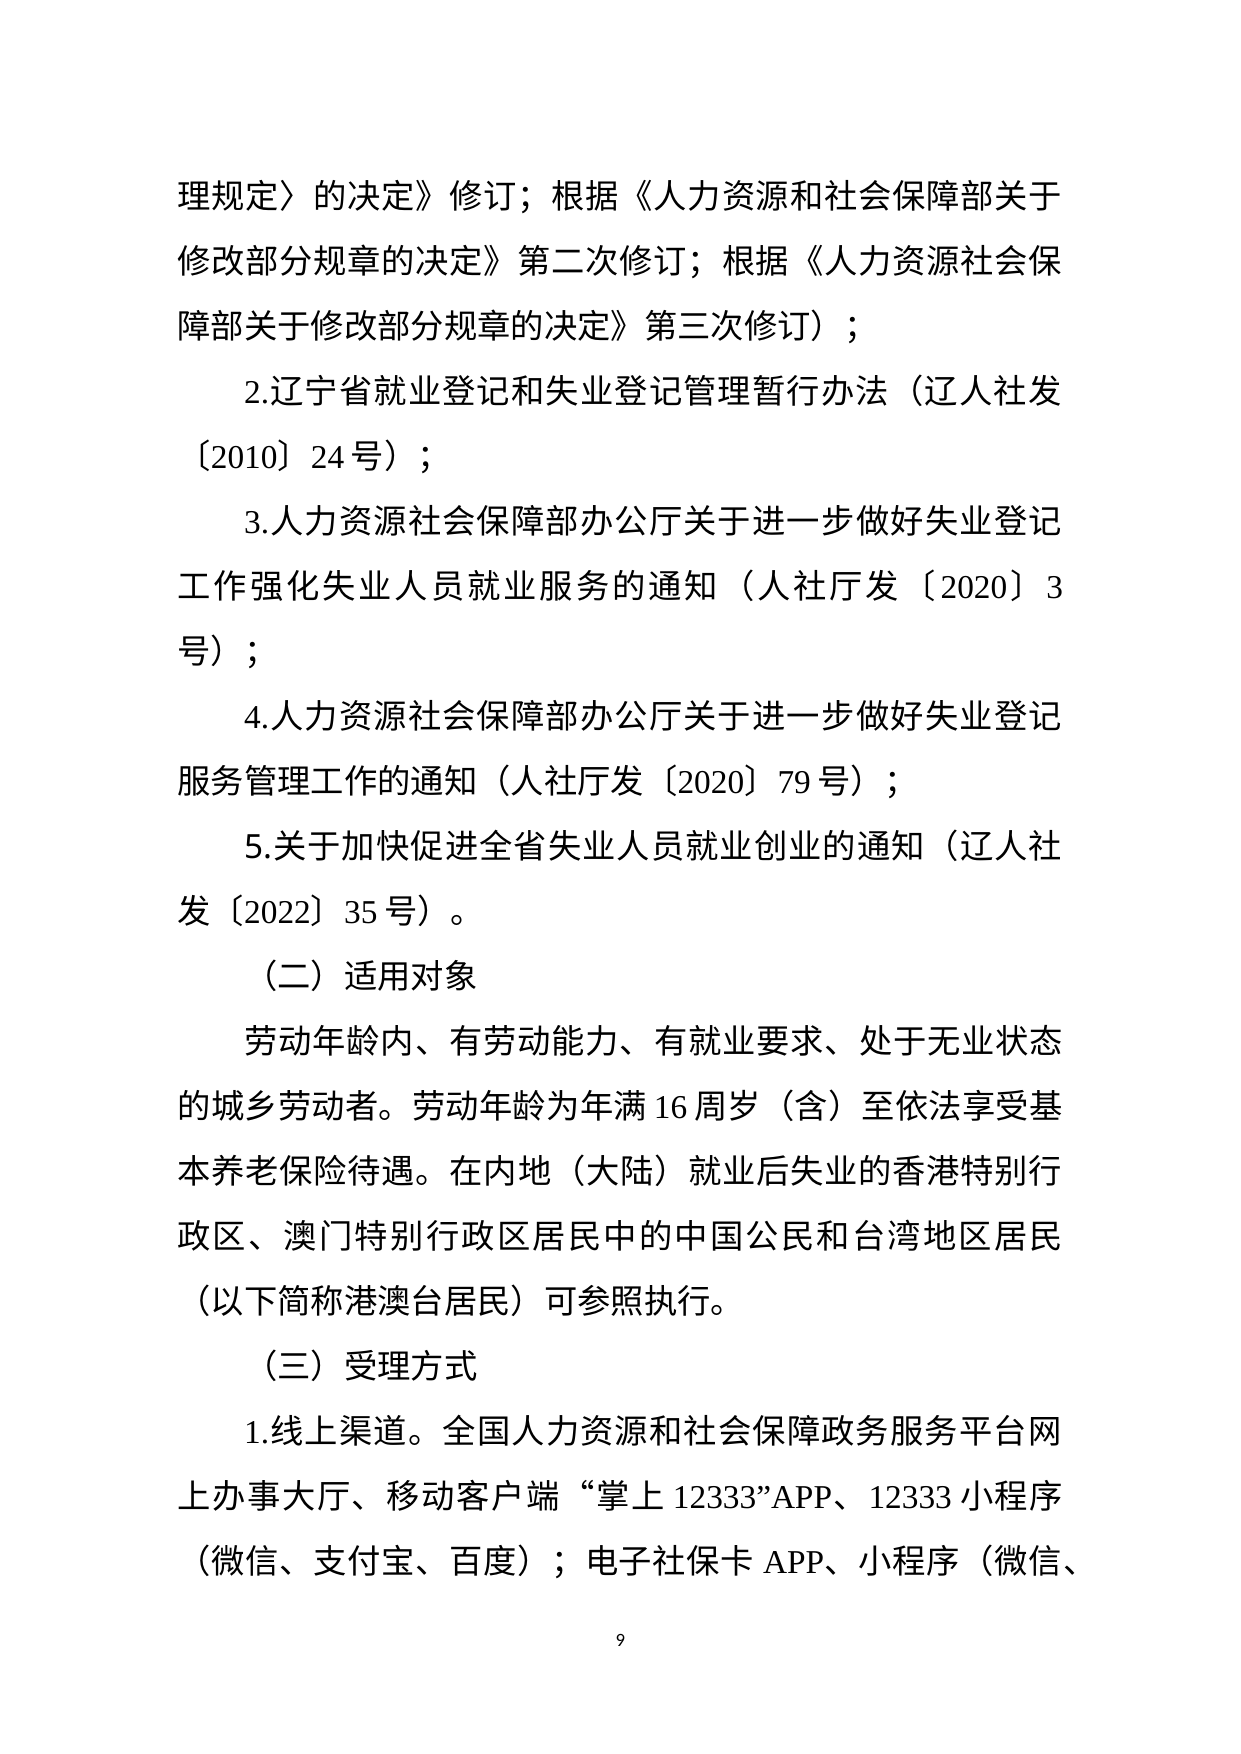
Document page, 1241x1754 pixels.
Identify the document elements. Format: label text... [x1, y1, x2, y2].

text 2.辽宁省就业登记和失业登记管理暂行办法（辽人社发〔2010〕24号）； [177, 357, 1063, 487]
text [177, 1397, 1063, 1592]
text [177, 162, 1063, 357]
text 3.人力资源社会保障部办公厅关于进一步做好失业登记工作强化失业人员就业服务的通知（人社厅发〔2020〕3号）； [177, 487, 1063, 682]
text （二）适用对象 [177, 942, 1063, 1007]
text 4.人力资源社会保障部办公厅关于进一步做好失业登记服务管理工作的通知（人社厅发〔2020〕79号）； [177, 682, 1063, 812]
text 劳动年龄内、有劳动能力、有就业要求、处于无业状态的城乡劳动者。劳动年龄为年满16周岁（含）至依法享受基本养老保险待遇。在内地（大陆）就业后失业的香港特别行政区、澳门特别行政区居民中的中国公民和台湾地区居民（以下简称港澳台居民）可参照执行。 [177, 1007, 1063, 1332]
text （三）受理方式 [177, 1332, 1063, 1397]
text 5.关于加快促进全省失业人员就业创业的通知（辽人社发〔2022〕35号）。 [177, 812, 1063, 942]
